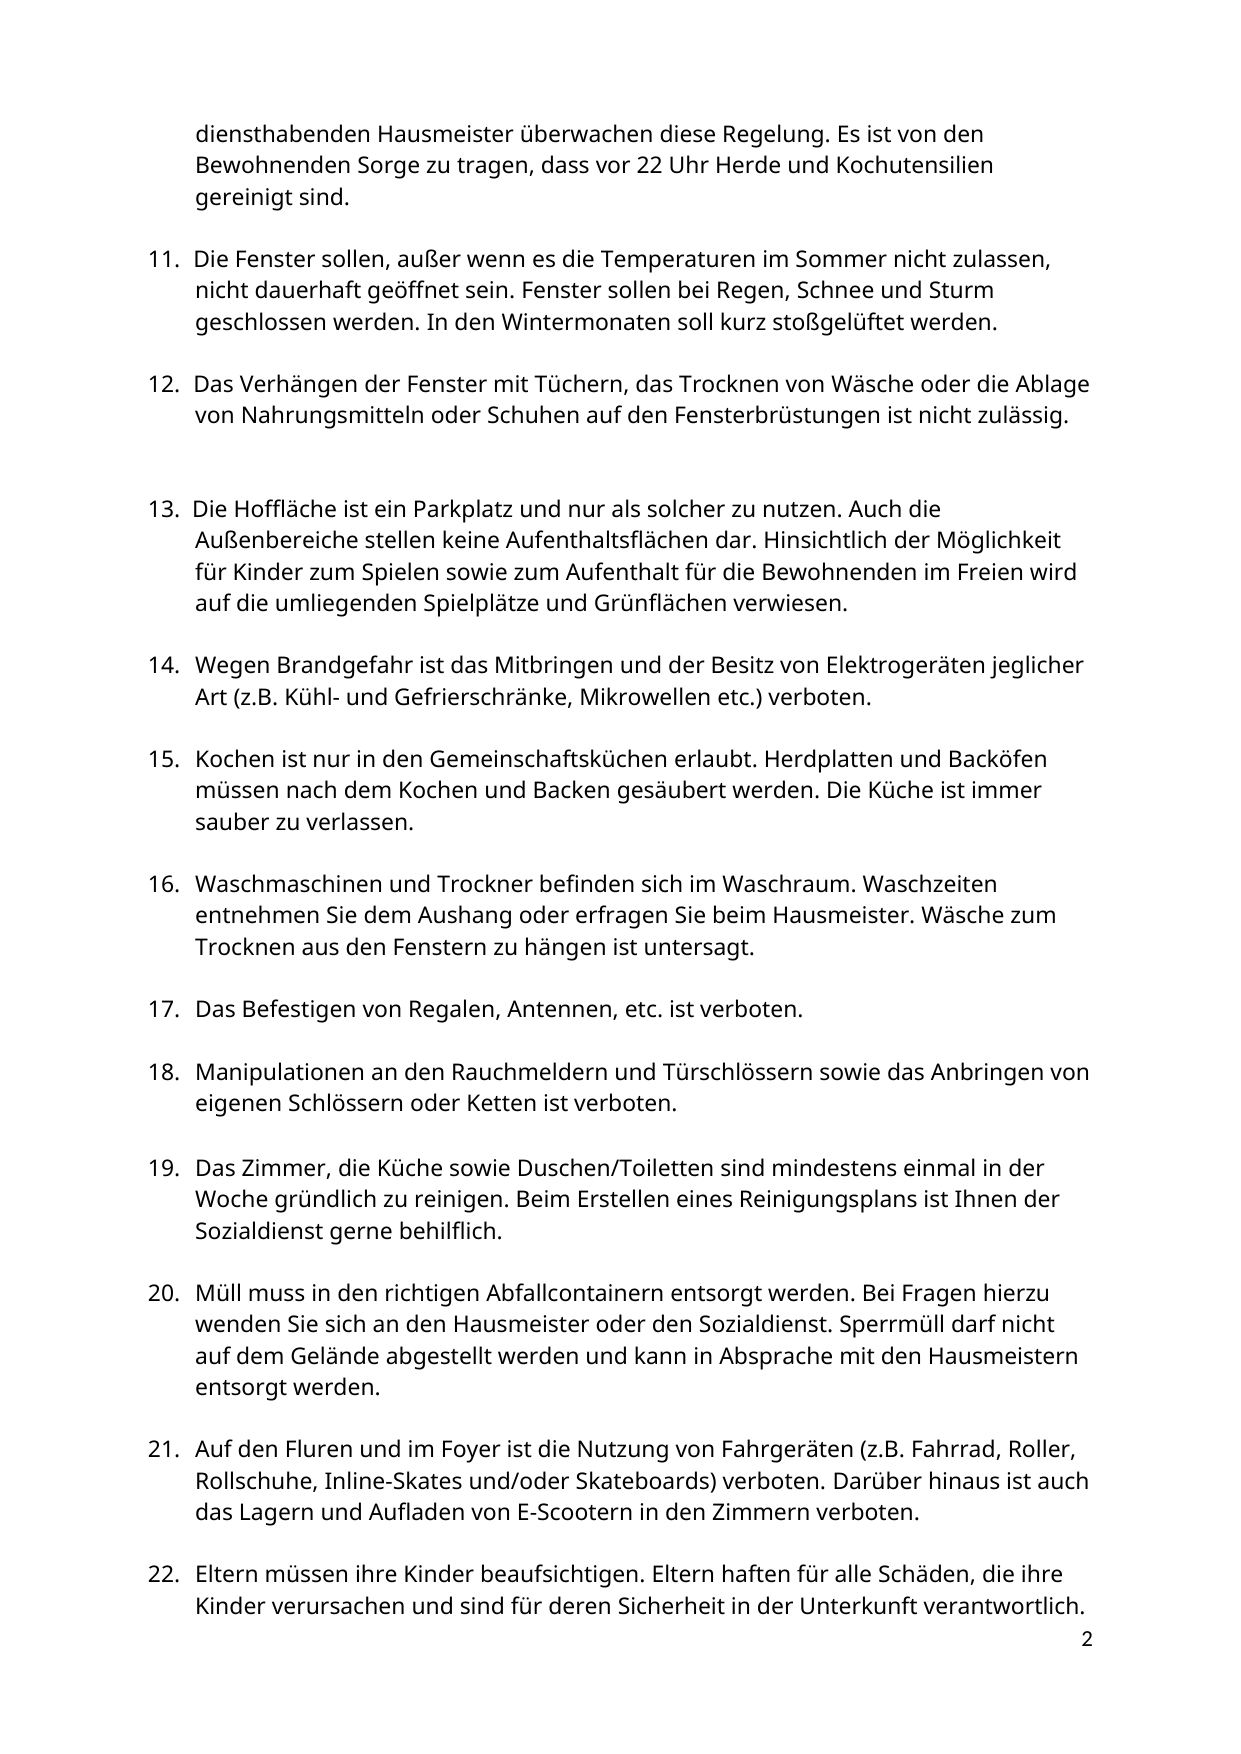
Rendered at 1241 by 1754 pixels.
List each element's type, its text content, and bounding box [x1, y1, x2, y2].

text 14. Wegen Brandgefahr ist das Mitbringen und der Besitz von Elektrogeräten jeglicher Art (z.B. Kühl- und Gefrierschränke, Mikrowellen etc.) verboten. [148, 649, 1092, 712]
text 20. Müll muss in den richtigen Abfallcontainern entsorgt werden. Bei Fragen hierzu wenden Sie sich an den Hausmeister oder den Sozialdienst. Sperrmüll darf nicht auf dem Gelände abgestellt werden und kann in Absprache mit den Hausmeistern entsorgt werden. [148, 1277, 1092, 1402]
text 11. Die Fenster sollen, außer wenn es die Temperaturen im Sommer nicht zulassen, nicht dauerhaft geöffnet sein. Fenster sollen bei Regen, Schnee und Sturm geschlossen werden. In den Wintermonaten soll kurz stoßgelüftet werden. [148, 243, 1092, 337]
text diensthabenden Hausmeister überwachen diese Regelung. Es ist von den Bewohnenden Sorge zu tragen, dass vor 22 Uhr Herde und Kochutensilien gereinigt sind. [148, 118, 1092, 212]
text 12. Das Verhängen der Fenster mit Tüchern, das Trocknen von Wäsche oder die Ablage von Nahrungsmitteln oder Schuhen auf den Fensterbrüstungen ist nicht zulässig. [148, 368, 1092, 431]
text 19. Das Zimmer, die Küche sowie Duschen/Toiletten sind mindestens einmal in der Woche gründlich zu reinigen. Beim Erstellen eines Reinigungsplans ist Ihnen der Sozialdienst gerne behilflich. [148, 1152, 1092, 1246]
text 22. Eltern müssen ihre Kinder beaufsichtigen. Eltern haften für alle Schäden, die ihre Kinder verursachen und sind für deren Sicherheit in der Unterkunft verantwortlich. [148, 1558, 1092, 1621]
text 13. Die Hoffläche ist ein Parkplatz und nur als solcher zu nutzen. Auch die Außenbereiche stellen keine Aufenthaltsflächen dar. Hinsichtlich der Möglichkeit für Kinder zum Spielen sowie zum Aufenthalt für die Bewohnenden im Freien wird auf die umliegenden Spielplätze und Grünflächen verwiesen. [148, 493, 1092, 618]
text 16. Waschmaschinen und Trockner befinden sich im Waschraum. Waschzeiten entnehmen Sie dem Aushang oder erfragen Sie beim Hausmeister. Wäsche zum Trocknen aus den Fenstern zu hängen ist untersagt. [148, 868, 1092, 962]
text 21. Auf den Fluren und im Foyer ist die Nutzung von Fahrgeräten (z.B. Fahrrad, Roller, Rollschuhe, Inline-Skates und/oder Skateboards) verboten. Darüber hinaus ist auch das Lagern und Aufladen von E-Scootern in den Zimmern verboten. [148, 1433, 1092, 1527]
text 15. Kochen ist nur in den Gemeinschaftsküchen erlaubt. Herdplatten und Backöfen müssen nach dem Kochen und Backen gesäubert werden. Die Küche ist immer sauber zu verlassen. [148, 743, 1092, 837]
text 17. Das Befestigen von Regalen, Antennen, etc. ist verboten. [148, 993, 1092, 1024]
text 18. Manipulationen an den Rauchmeldern und Türschlössern sowie das Anbringen von eigenen Schlössern oder Ketten ist verboten. [148, 1056, 1092, 1118]
